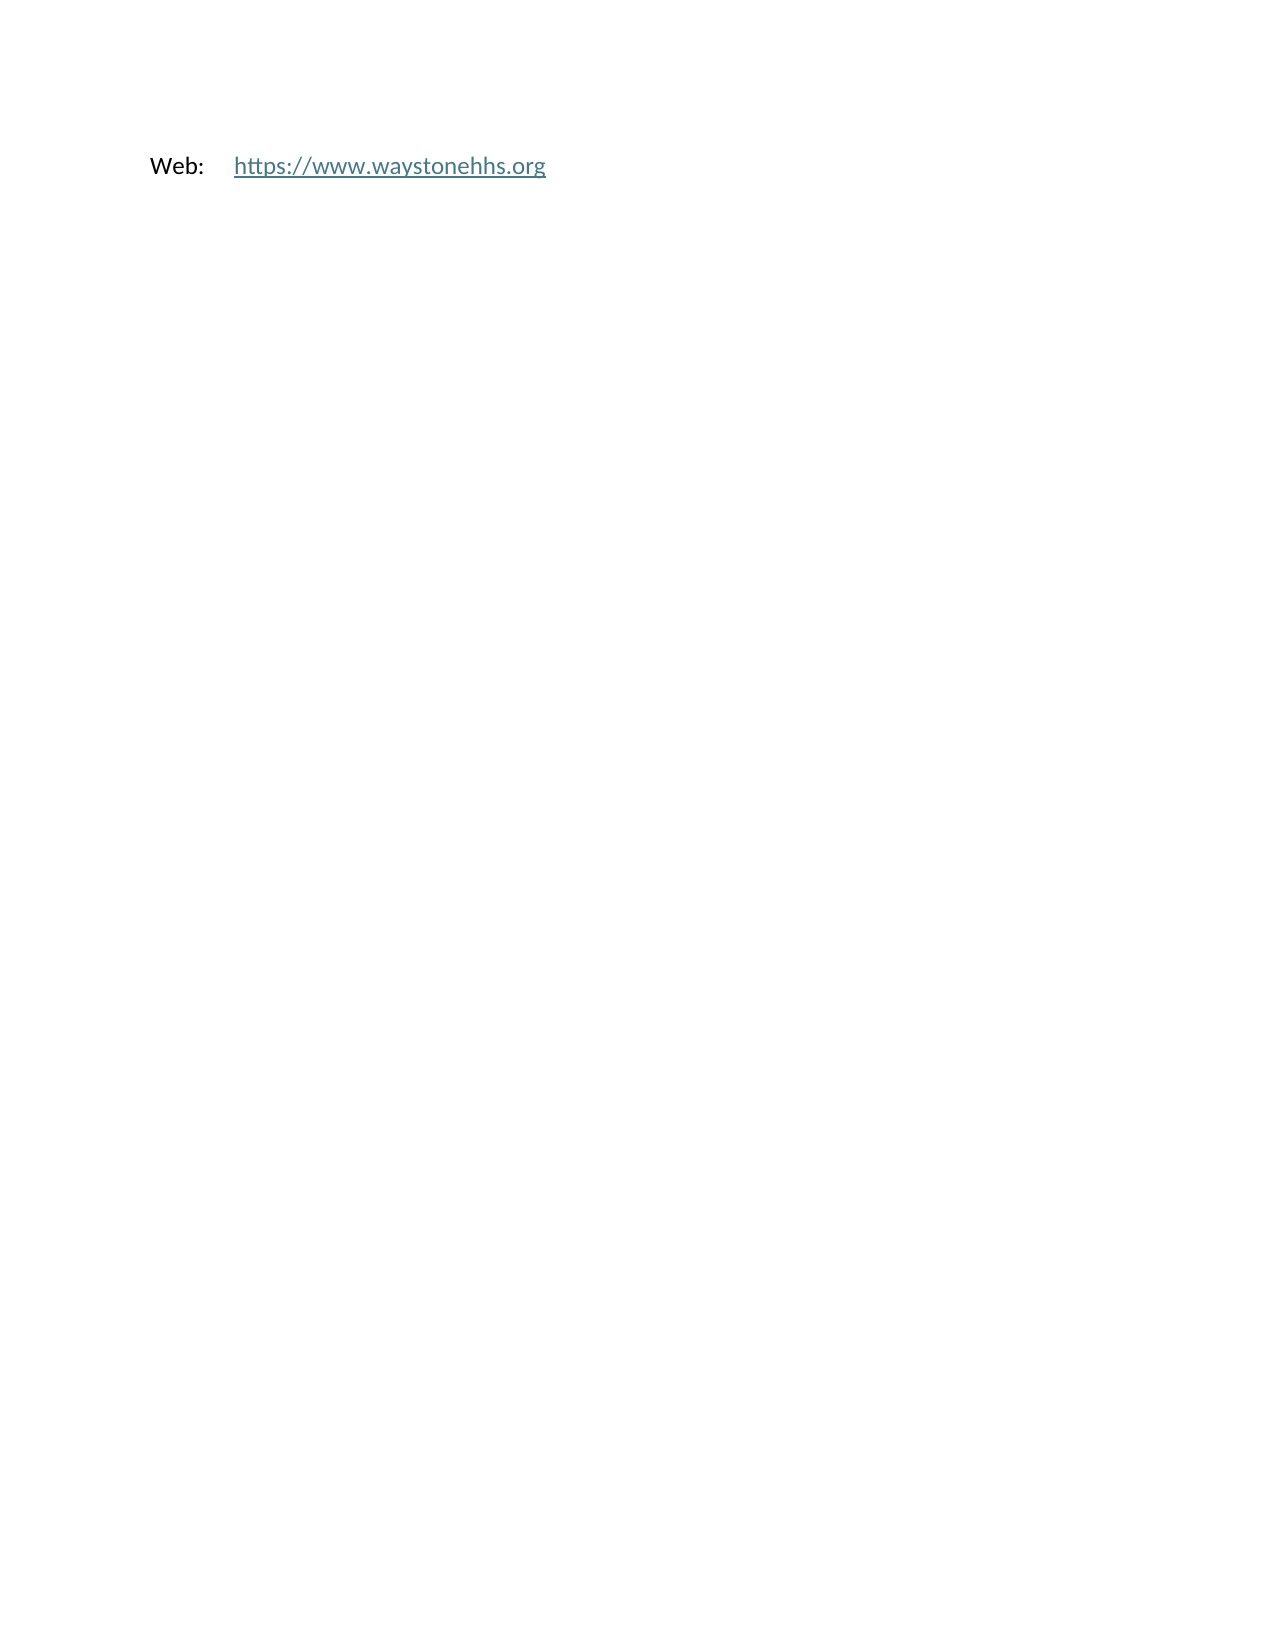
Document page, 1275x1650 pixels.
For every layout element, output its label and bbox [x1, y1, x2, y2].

table_cell [150, 150, 1125, 181]
